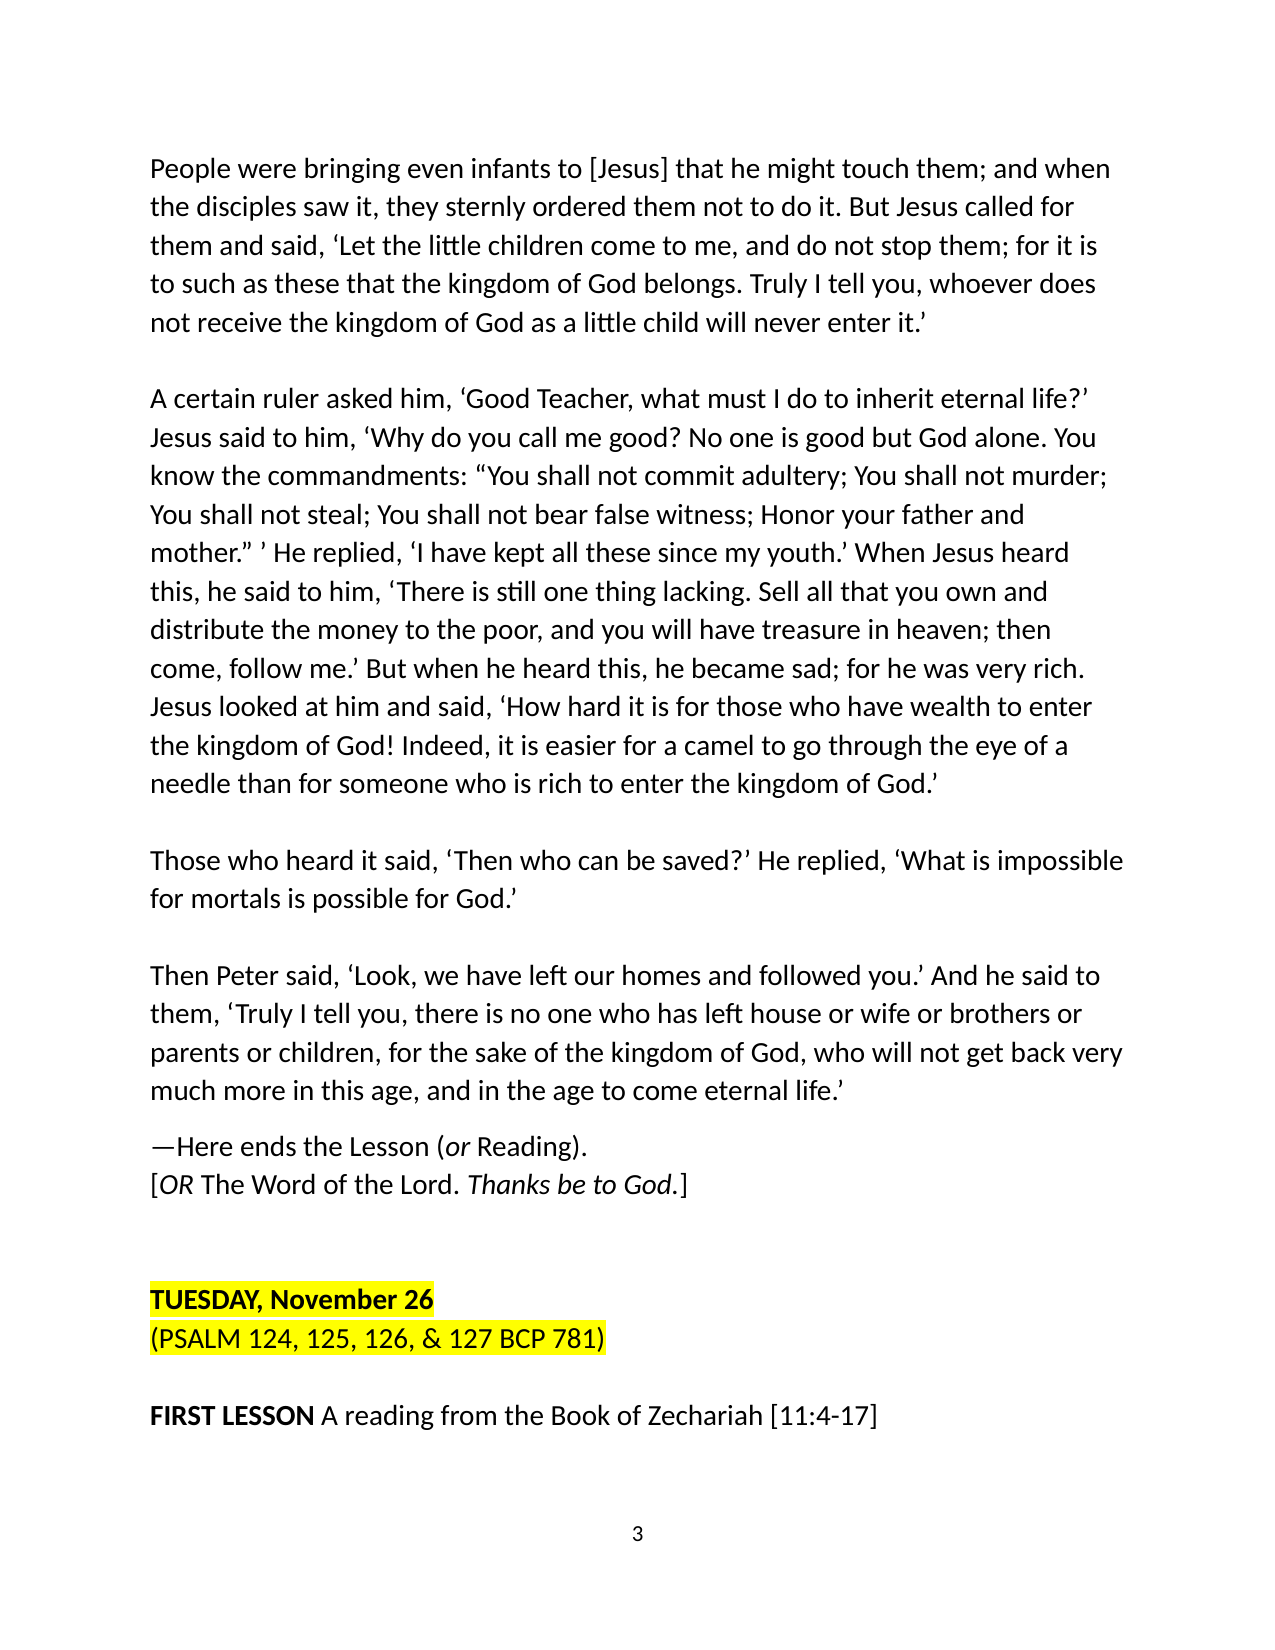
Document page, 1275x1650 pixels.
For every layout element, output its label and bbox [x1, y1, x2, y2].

text [150, 1128, 1125, 1471]
text [150, 150, 1125, 1108]
